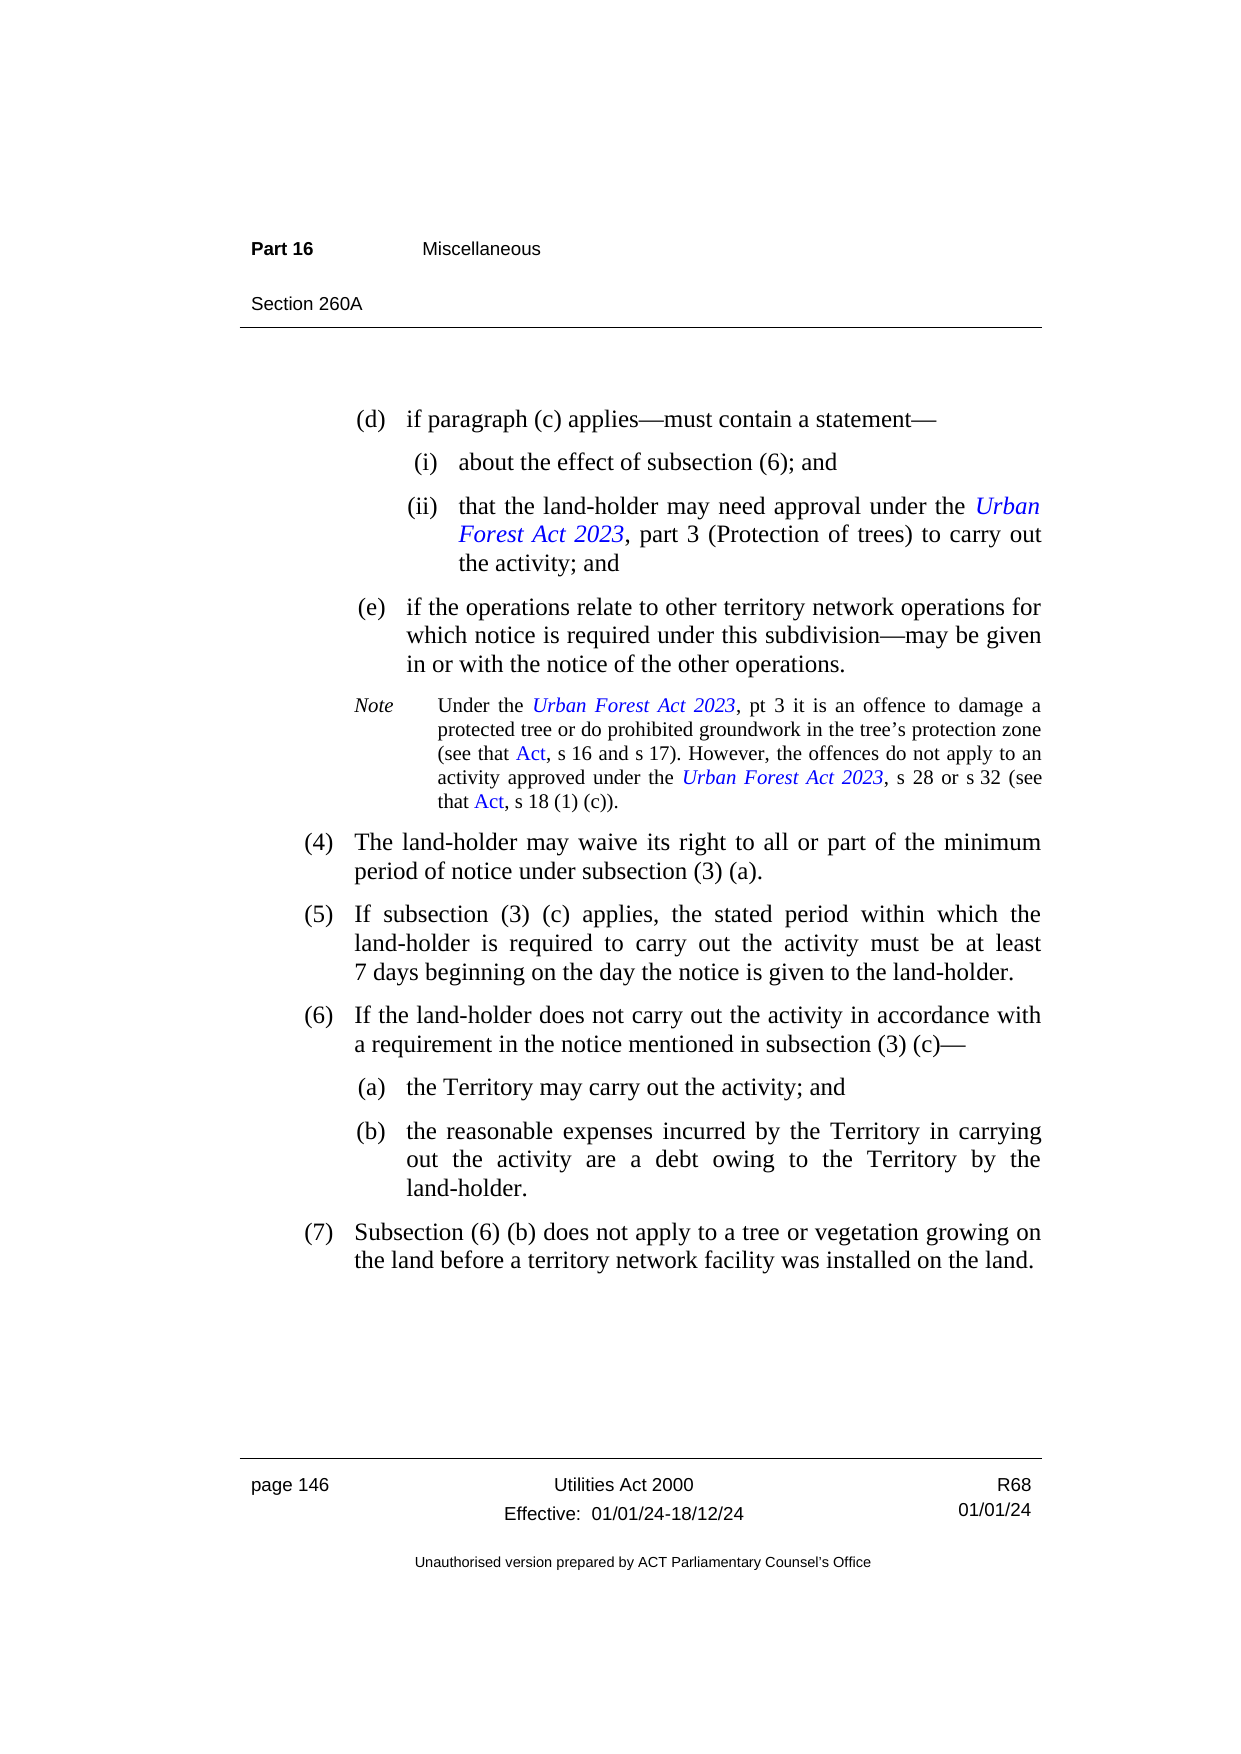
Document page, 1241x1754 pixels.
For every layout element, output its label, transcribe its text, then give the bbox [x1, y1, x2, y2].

text (i) about the effect of subsection (6); and [239, 447, 1042, 476]
text (d) if paragraph (c) applies—must contain a statement— [239, 404, 1042, 433]
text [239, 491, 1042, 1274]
